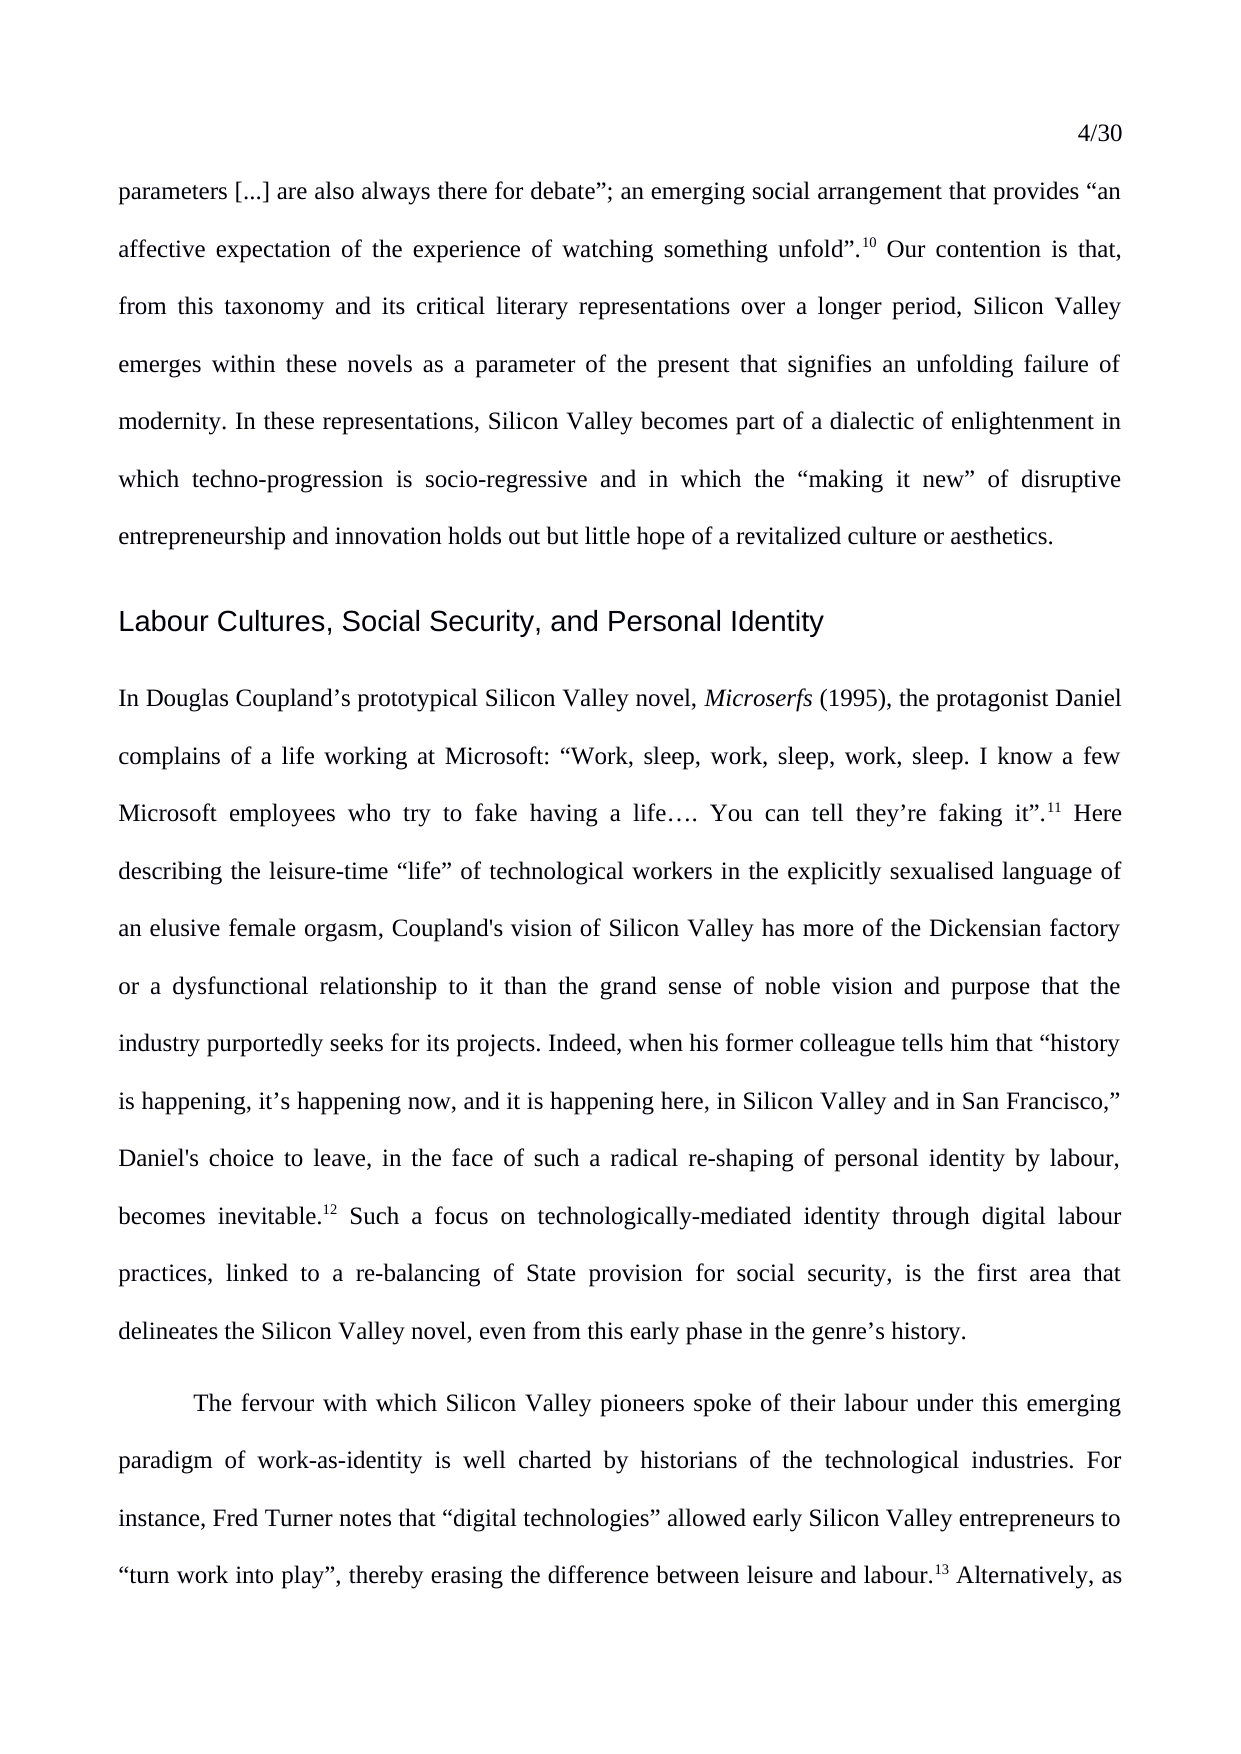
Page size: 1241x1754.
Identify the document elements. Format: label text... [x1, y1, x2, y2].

text In Douglas Coupland’s prototypical Silicon Valley novel, Microserfs (1995), the protagonist Daniel complains of a life working at Microsoft: “Work, sleep, work, sleep, work, sleep. I know a few Microsoft employees who try to fake having a life…. You can tell they’re faking it”. Here describing the leisure-time “life” of technological workers in the explicitly sexualised language of an elusive female orgasm, Coupland's vision of Silicon Valley has more of the Dickensian factory or a dysfunctional relationship to it than the grand sense of noble vision and purpose that the industry purportedly seeks for its projects. Indeed, when his former colleague tells him that “history is happening, it’s happening now, and it is happening here, in Silicon Valley and in San Francisco,” Daniel's choice to leave, in the face of such a radical re-shaping of personal identity by labour, becomes inevitable. Such a focus on technologically-mediated identity through digital labour practices, linked to a re-balancing of State provision for social security, is the first area that delineates the Silicon Valley novel, even from this early phase in the genre’s history. [118, 683, 1122, 1345]
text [118, 176, 1122, 550]
subtitle Labour Cultures, Social Security, and Personal Identity [118, 604, 1122, 637]
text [118, 1388, 1122, 1589]
